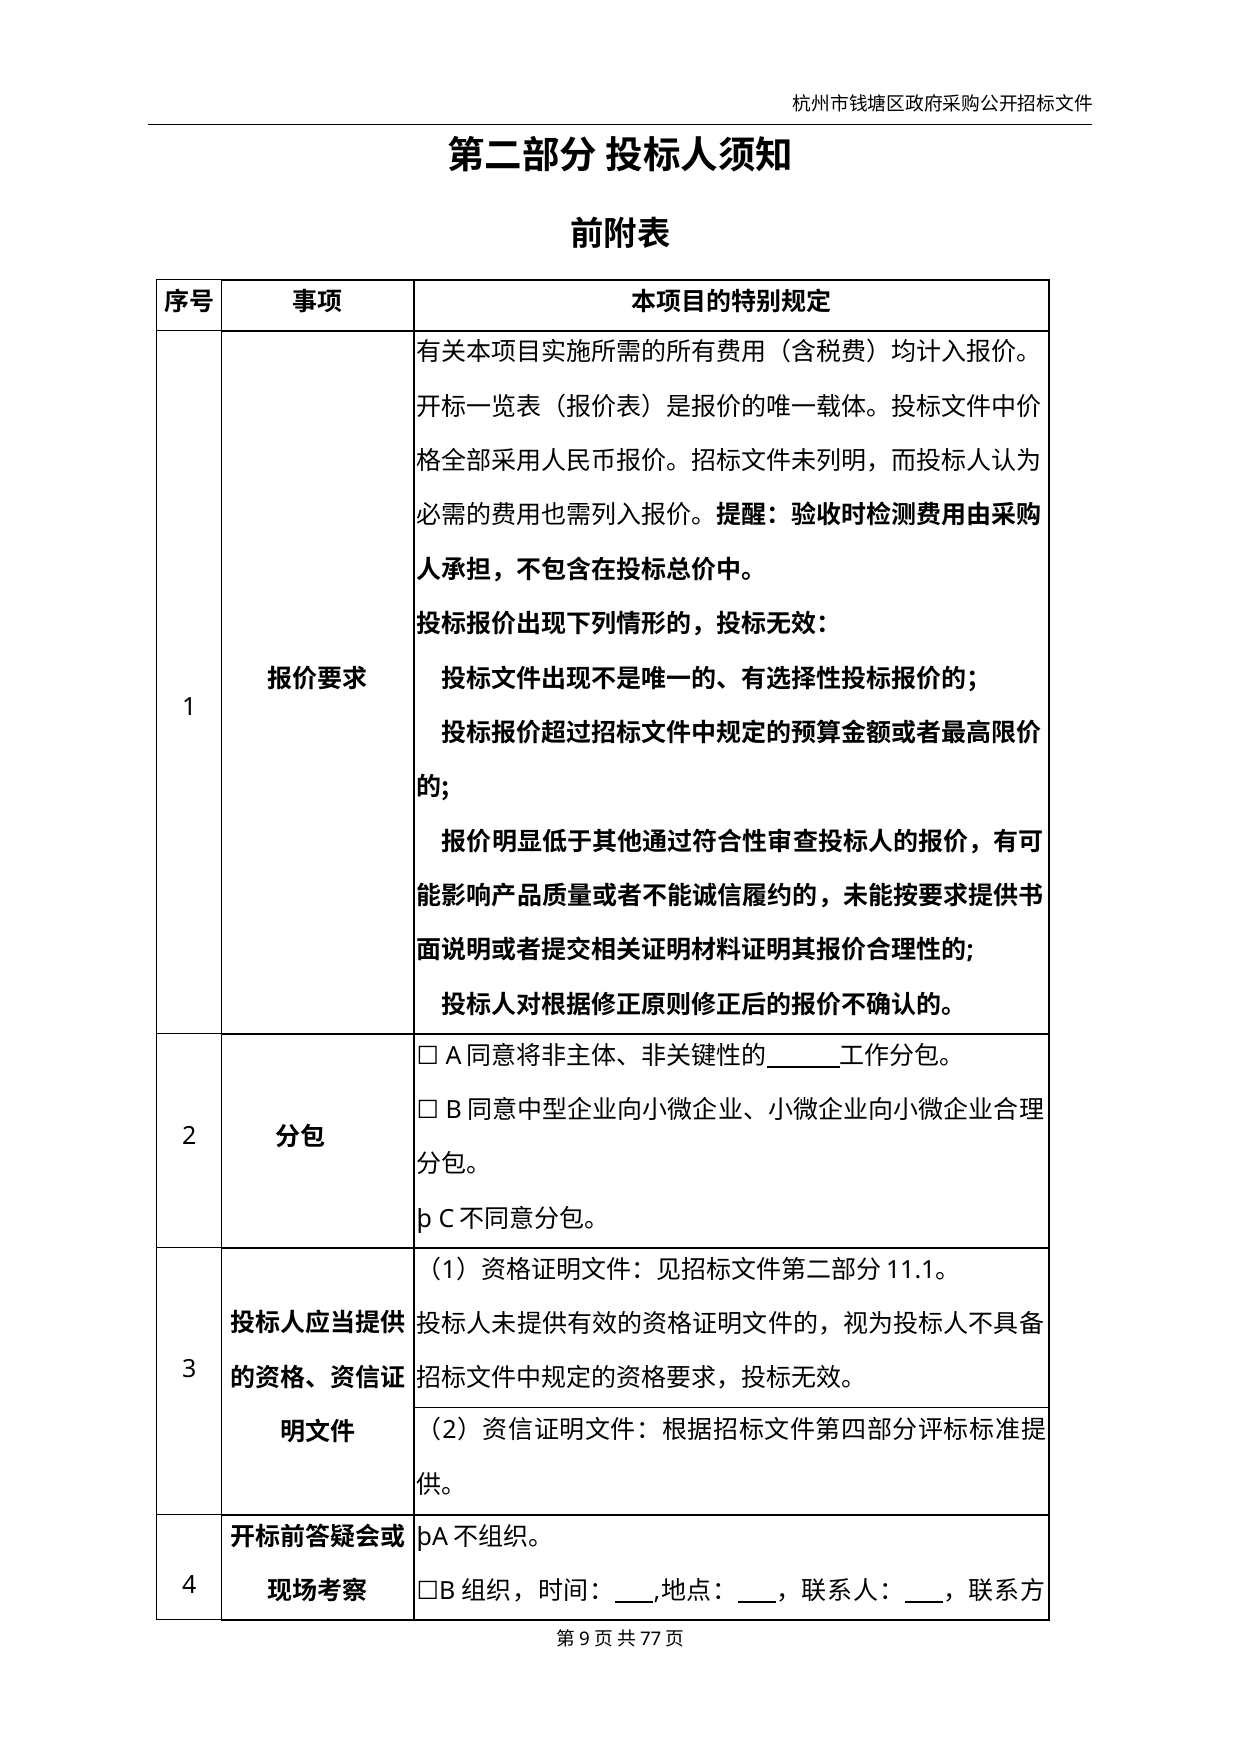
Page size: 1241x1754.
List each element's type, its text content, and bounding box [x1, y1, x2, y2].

table_cell 开标前答疑会或现场考察 [222, 1516, 413, 1619]
table_cell 4 [157, 1515, 221, 1619]
text 前附表 [148, 207, 1092, 255]
table_cell （2）资信证明文件：根据招标文件第四部分评标标准提供。 [415, 1408, 1048, 1514]
table_cell 2 [157, 1034, 221, 1247]
table_header 事项 [222, 281, 413, 330]
table_cell 报价要求 [222, 332, 413, 1033]
text 第二部分 投标人须知 [148, 125, 1092, 179]
table_cell （1）资格证明文件：见招标文件第二部分11.1。 投标人未提供有效的资格证明文件的，视为投标人不具备招标文件中规定的资格要求，投标无效。 [415, 1249, 1048, 1407]
table_cell 3 [157, 1248, 221, 1514]
table_cell 分包 [222, 1035, 413, 1247]
table_header 本项目的特别规定 [415, 281, 1048, 330]
table_cell 1 [157, 331, 221, 1033]
table_cell 有关本项目实施所需的所有费用（含税费）均计入报价。开标一览表（报价表）是报价的唯一载体。投标文件中价格全部采用人民币报价。招标文件未列明，而投标人认为必需的费用也需列入报价。提醒：验收时检测费用由采购人承担，不包含在投标总价中。 投标报价出现下列情形的，投标无效： 投标文件出现不是唯一的、有选择性投标报价的； 投标报价超过招标文件中规定的预算金额或者最高限价的; 报价明显低于其他通过符合性审查投标人的报价，有可能影响产品质量或者不能诚信履约的，未能按要求提供书面说明或者提交相关证明材料证明其报价合理性的; 投标人对根据修正原则修正后的报价不确认的。 [415, 332, 1048, 1033]
table_cell A同意将非主体、非关键性的 工作分包。 B同意中型企业向小微企业、小微企业向小微企业合理分包。 C不同意分包。 [415, 1035, 1048, 1247]
table_cell 投标人应当提供的资格、资信证明文件 [222, 1249, 413, 1514]
table_header 序号 [157, 280, 221, 330]
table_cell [415, 1516, 1048, 1619]
